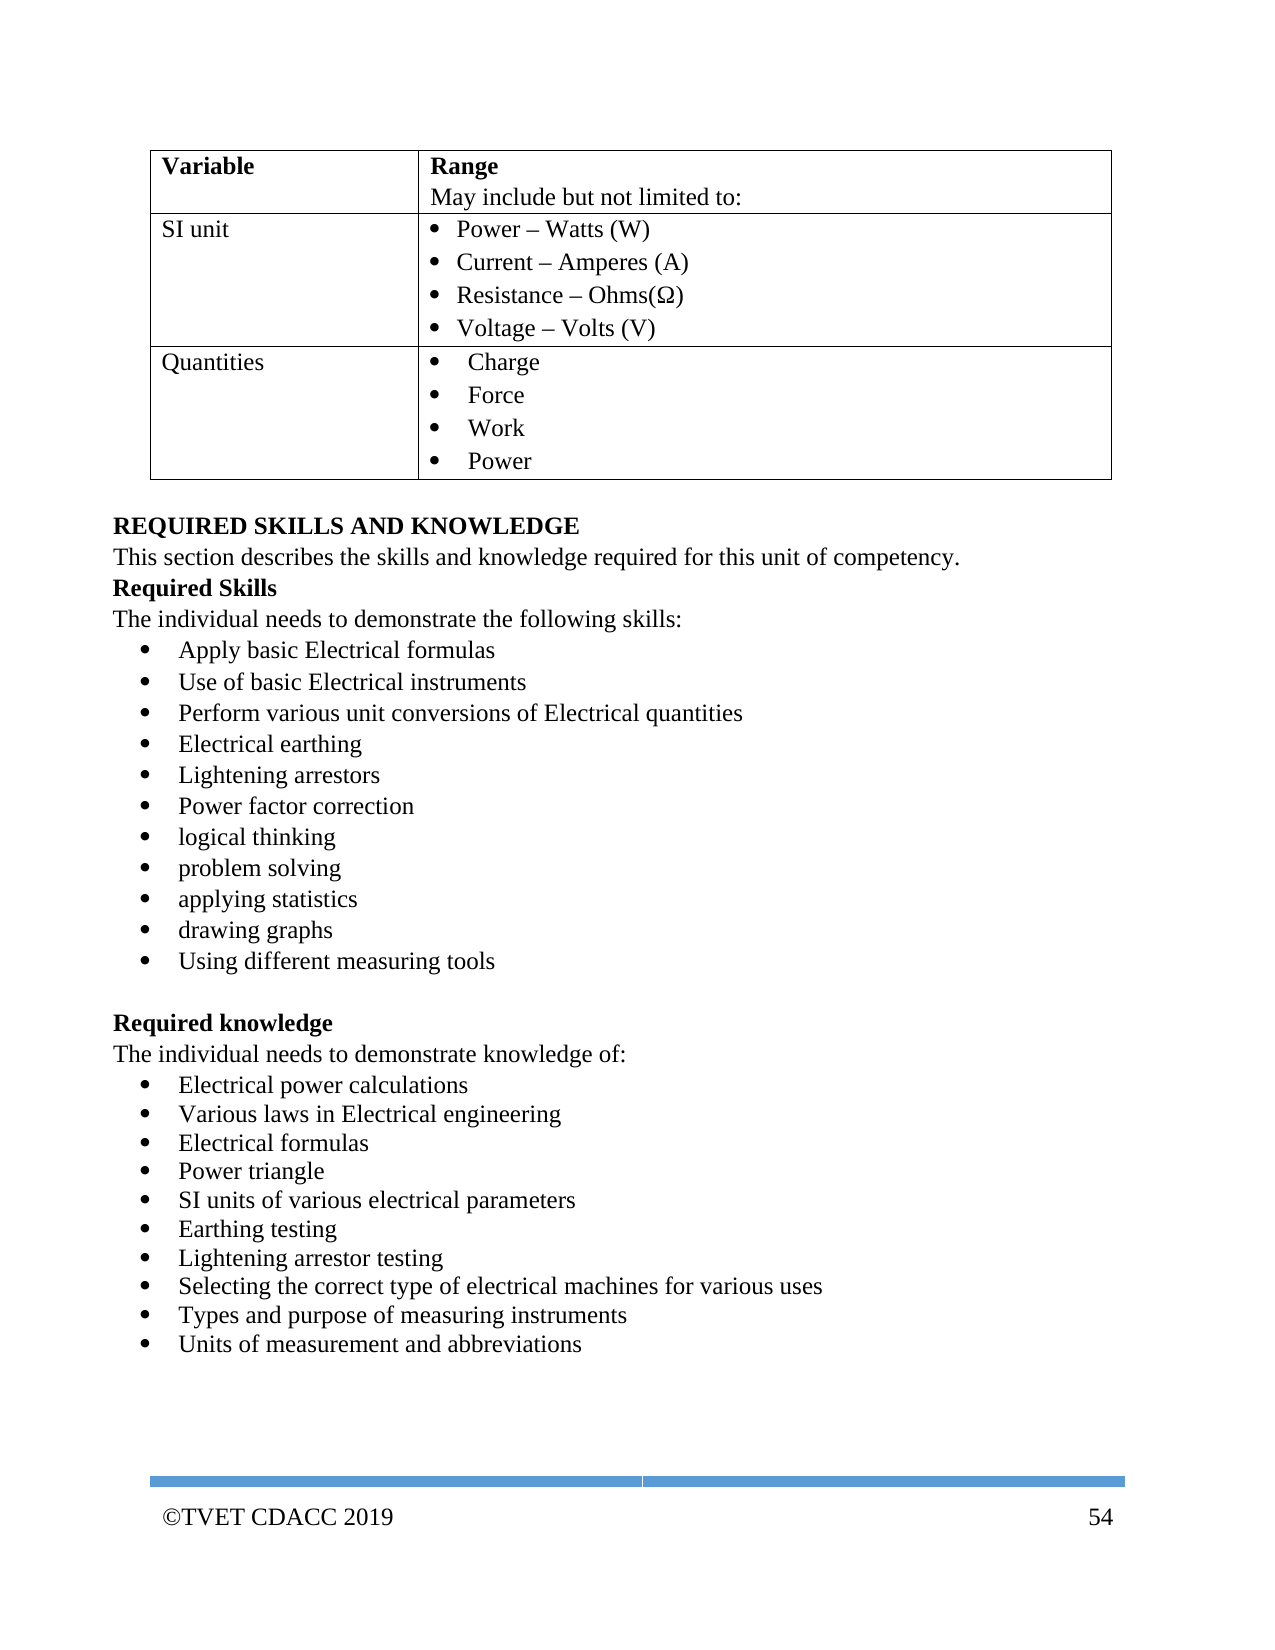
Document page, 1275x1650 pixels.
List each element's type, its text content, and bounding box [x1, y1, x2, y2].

table_cell Quantities [151, 347, 418, 479]
list Power factor correction [141, 791, 1125, 819]
list Use of basic Electrical instruments [141, 667, 1125, 695]
text REQUIRED SKILLS AND KNOWLEDGE [113, 511, 1125, 540]
table_cell SI unit [151, 214, 418, 346]
text The individual needs to demonstrate knowledge of: [113, 1039, 1125, 1068]
list drawing graphs [141, 915, 1125, 944]
table_cell Charge Force Work Power [419, 347, 1111, 479]
table_cell Power – Watts (W) Current – Amperes (A) Resistance – Ohms(Ω) Voltage – Volts (V) [419, 214, 1111, 346]
list Electrical power calculations [141, 1070, 1125, 1099]
list problem solving [141, 853, 1125, 882]
list logical thinking [141, 822, 1125, 851]
text Required knowledge [113, 1008, 1125, 1037]
list Types and purpose of measuring instruments [141, 1300, 1125, 1329]
list Apply basic Electrical formulas [141, 636, 1125, 664]
list Perform various unit conversions of Electrical quantities [141, 698, 1125, 726]
list Units of measurement and abbreviations [141, 1329, 1125, 1358]
list Selecting the correct type of electrical machines for various uses [141, 1271, 1125, 1300]
list Electrical formulas [141, 1128, 1125, 1156]
list Earthing testing [141, 1214, 1125, 1243]
text Required Skills [112, 573, 1125, 602]
list Using different measuring tools [141, 946, 1125, 975]
list Lightening arrestor testing [141, 1243, 1125, 1271]
table_header Variable [151, 151, 418, 213]
text The individual needs to demonstrate the following skills: [112, 604, 1125, 633]
list Lightening arrestors [141, 760, 1125, 788]
table_header Range May include but not limited to: [419, 151, 1111, 213]
list Power triangle [141, 1156, 1125, 1185]
list applying statistics [141, 884, 1125, 913]
list Electrical earthing [141, 729, 1125, 757]
list Various laws in Electrical engineering [141, 1099, 1125, 1128]
text This section describes the skills and knowledge required for this unit of competency. [113, 542, 1125, 571]
list SI units of various electrical parameters [141, 1185, 1125, 1214]
